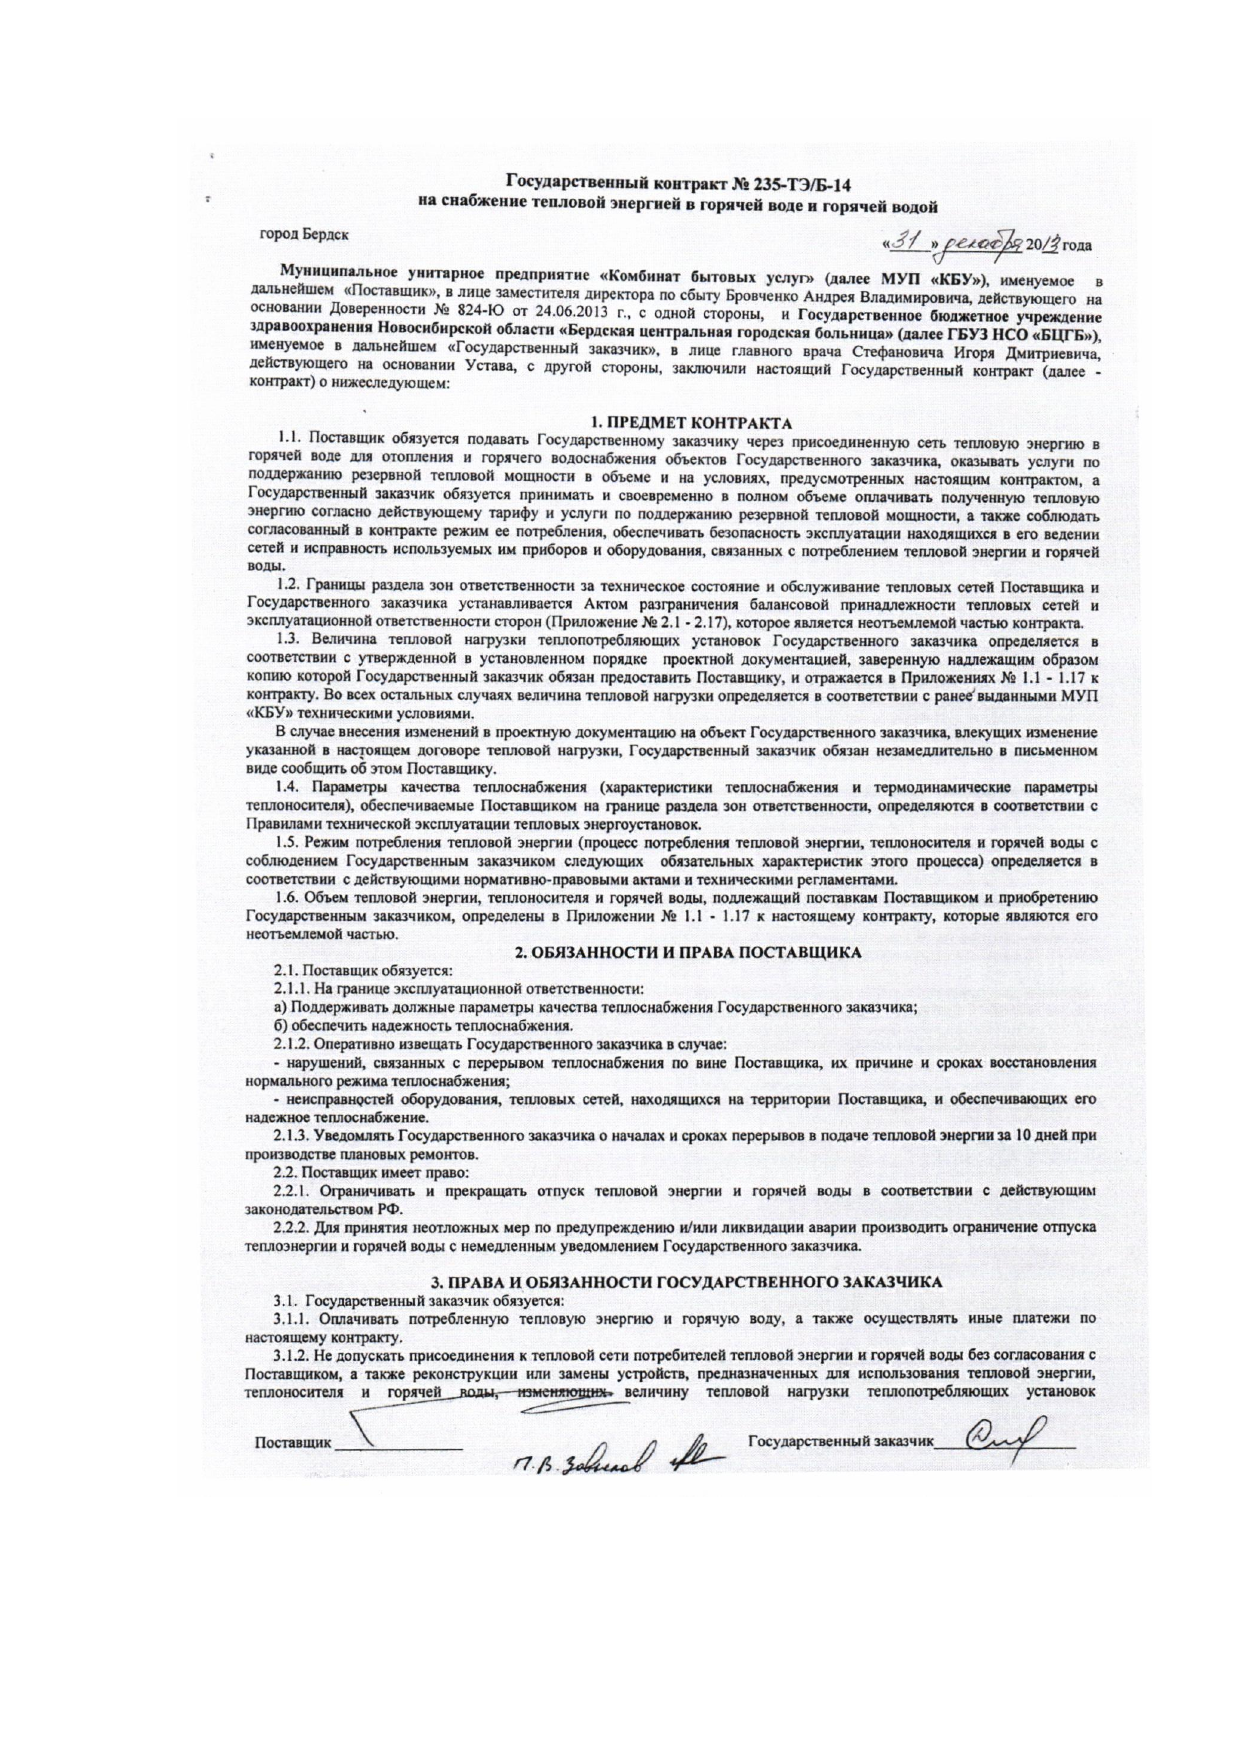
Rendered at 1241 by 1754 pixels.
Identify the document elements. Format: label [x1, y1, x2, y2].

picture [177, 118, 1152, 1497]
